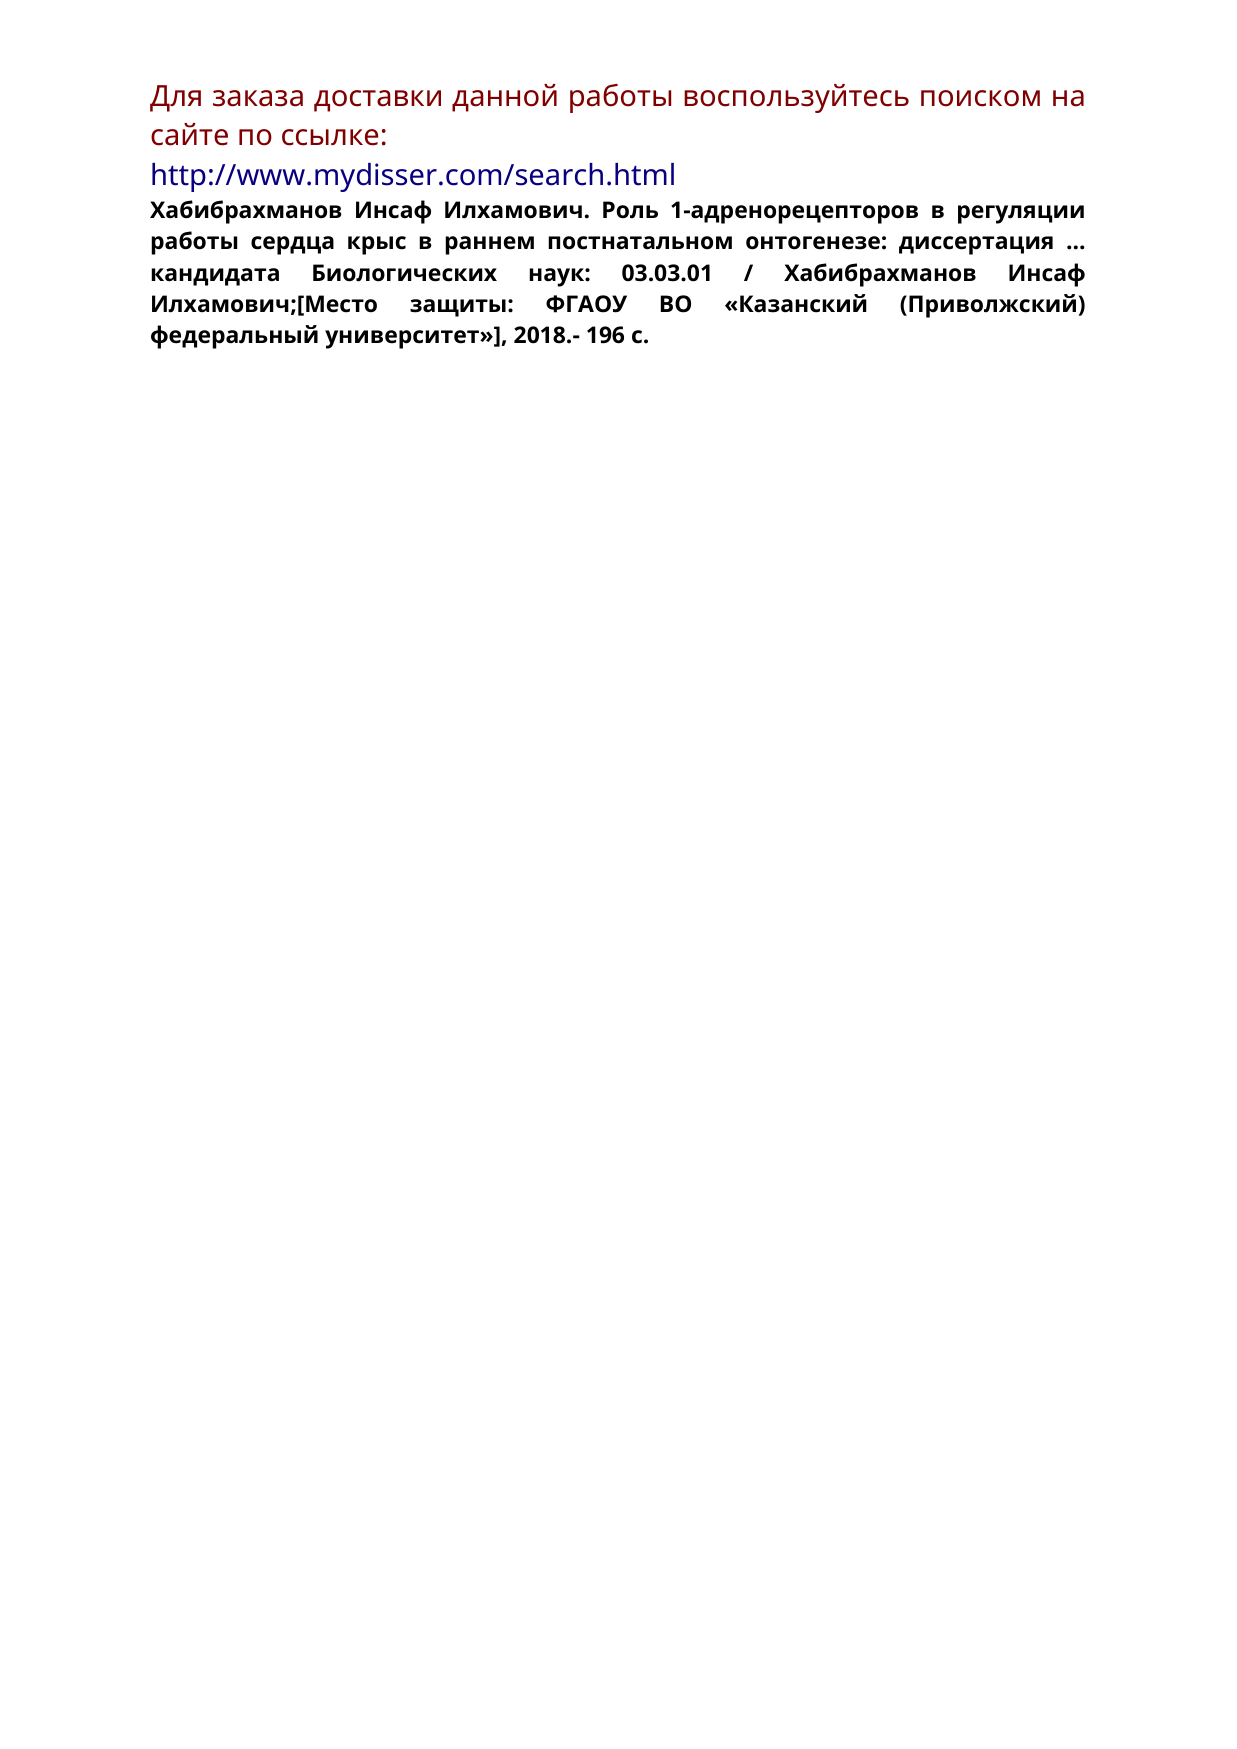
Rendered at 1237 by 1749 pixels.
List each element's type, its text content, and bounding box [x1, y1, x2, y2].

text Хабибрахманов Инсаф Илхамович. Роль 1-адренорецепторов в регуляции работы сердца крыс в раннем постнатальном онтогенезе: диссертация ... кандидата Биологических наук: 03.03.01 / Хабибрахманов Инсаф Илхамович;[Место защиты: ФГАОУ ВО «Казанский (Приволжский) федеральный университет»], 2018.- 196 с. [150, 194, 1086, 350]
